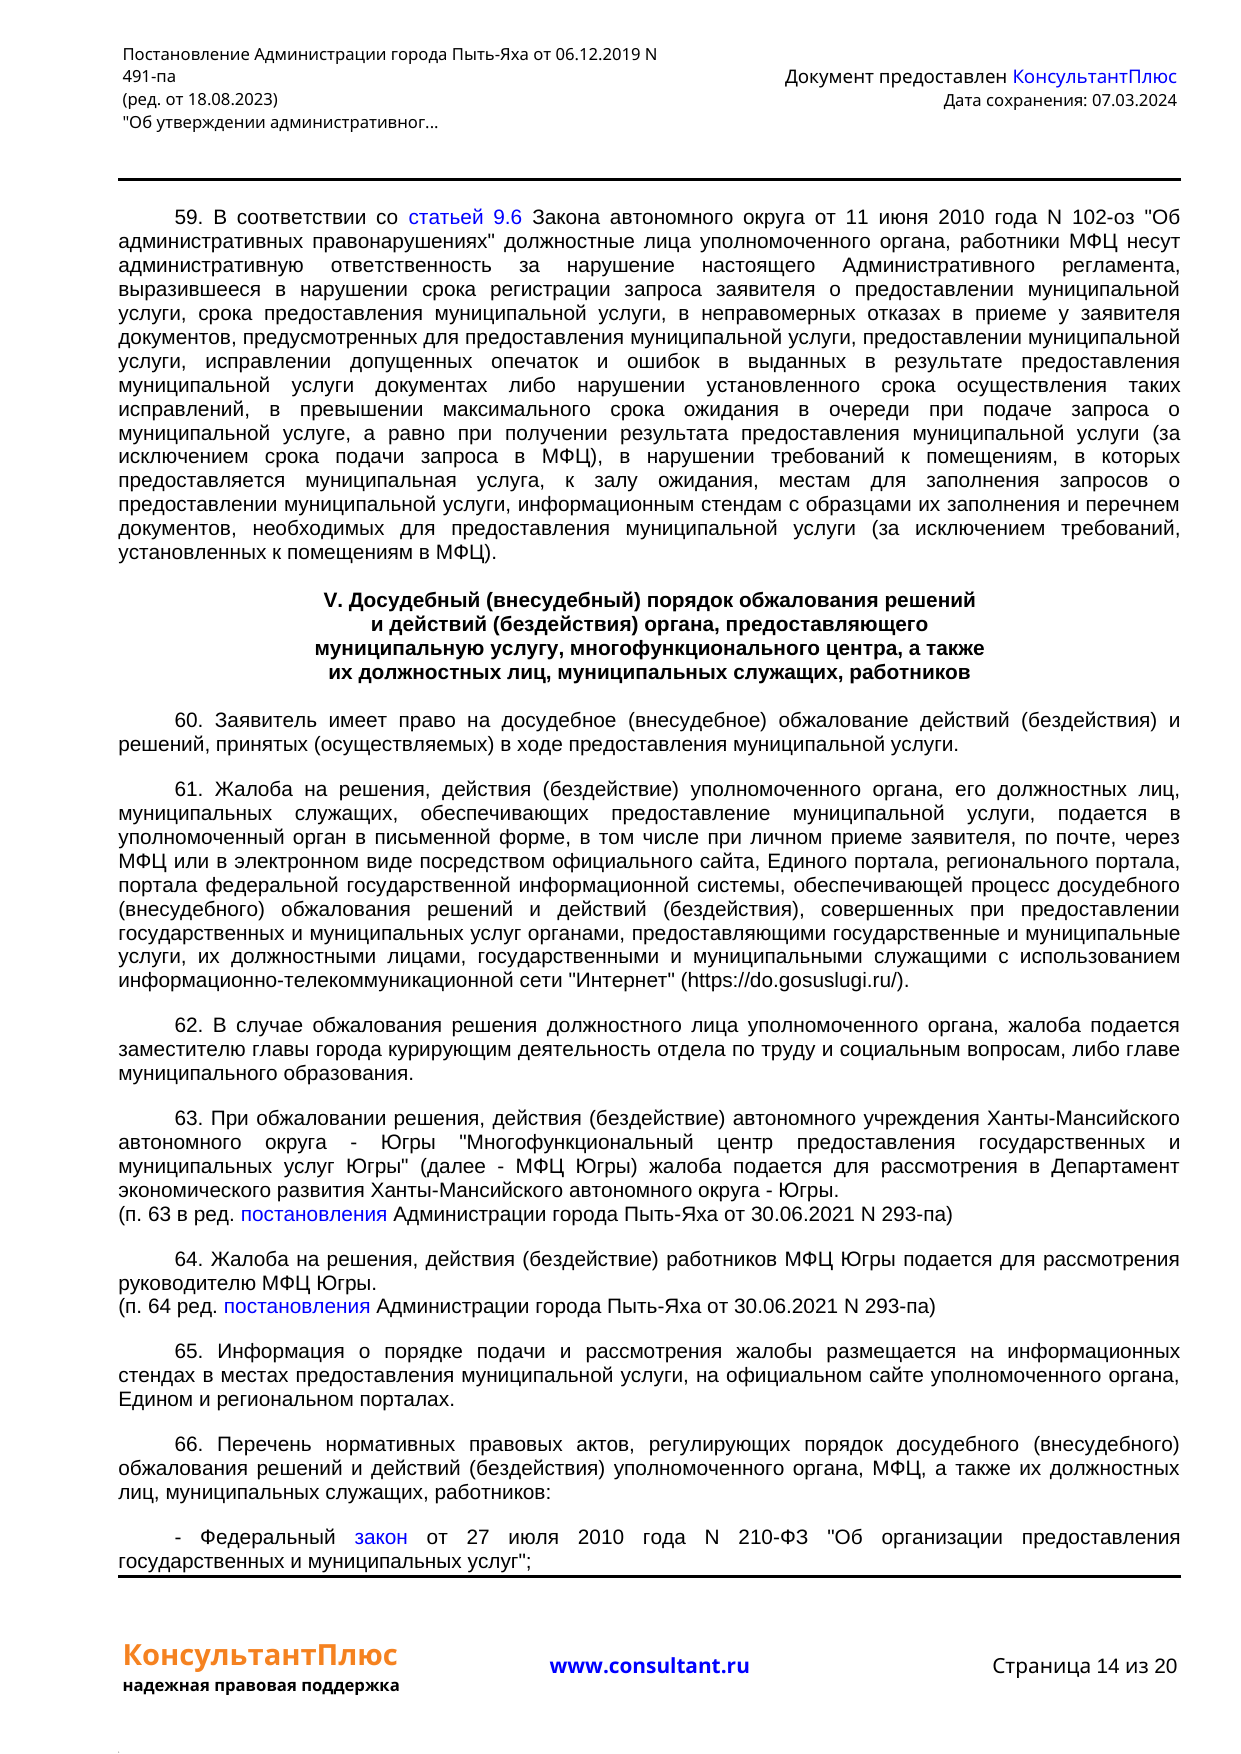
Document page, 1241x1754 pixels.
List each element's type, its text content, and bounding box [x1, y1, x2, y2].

title и действий (бездействия) органа, предоставляющего [118, 612, 1181, 636]
text (п. 64 ред. постановления Администрации города Пыть-Яха от 30.06.2021 N 293-па) [118, 1294, 1181, 1318]
text 62. В случае обжалования решения должностного лица уполномоченного органа, жалоба подается заместителю главы города курирующим деятельность отдела по труду и социальным вопросам, либо главе муниципального образования. [118, 1013, 1181, 1085]
title V. Досудебный (внесудебный) порядок обжалования решений [118, 588, 1181, 612]
text 65. Информация о порядке подачи и рассмотрения жалобы размещается на информационных стендах в местах предоставления муниципальной услуги, на официальном сайте уполномоченного органа, Едином и региональном порталах. [118, 1339, 1181, 1411]
text 63. При обжаловании решения, действия (бездействие) автономного учреждения Ханты-Мансийского автономного округа - Югры "Многофункциональный центр предоставления государственных и муниципальных услуг Югры" (далее - МФЦ Югры) жалоба подается для рассмотрения в Департамент экономического развития Ханты-Мансийского автономного округа - Югры. [118, 1106, 1181, 1202]
title муниципальную услугу, многофункционального центра, а также [118, 636, 1181, 660]
title их должностных лиц, муниципальных служащих, работников [118, 660, 1181, 684]
text 61. Жалоба на решения, действия (бездействие) уполномоченного органа, его должностных лиц, муниципальных служащих, обеспечивающих предоставление муниципальной услуги, подается в уполномоченный орган в письменной форме, в том числе при личном приеме заявителя, по почте, через МФЦ или в электронном виде посредством официального сайта, Единого портала, регионального портала, портала федеральной государственной информационной системы, обеспечивающей процесс досудебного (внесудебного) обжалования решений и действий (бездействия), совершенных при предоставлении государственных и муниципальных услуг органами, предоставляющими государственные и муниципальные услуги, их должностными лицами, государственными и муниципальными служащими с использованием информационно-телекоммуникационной сети "Интернет" (https://do.gosuslugi.ru/). [118, 777, 1181, 992]
text 66. Перечень нормативных правовых актов, регулирующих порядок досудебного (внесудебного) обжалования решений и действий (бездействия) уполномоченного органа, МФЦ, а также их должностных лиц, муниципальных служащих, работников: [118, 1432, 1181, 1504]
text 59. В соответствии со статьей 9.6 Закона автономного округа от 11 июня 2010 года N 102-оз "Об административных правонарушениях" должностные лица уполномоченного органа, работники МФЦ несут административную ответственность за нарушение настоящего Административного регламента, выразившееся в нарушении срока регистрации запроса заявителя о предоставлении муниципальной услуги, срока предоставления муниципальной услуги, в неправомерных отказах в приеме у заявителя документов, предусмотренных для предоставления муниципальной услуги, предоставлении муниципальной услуги, исправлении допущенных опечаток и ошибок в выданных в результате предоставления муниципальной услуги документах либо нарушении установленного срока осуществления таких исправлений, в превышении максимального срока ожидания в очереди при подаче запроса о муниципальной услуге, а равно при получении результата предоставления муниципальной услуги (за исключением срока подачи запроса в МФЦ), в нарушении требований к помещениям, в которых предоставляется муниципальная услуга, к залу ожидания, местам для заполнения запросов о предоставлении муниципальной услуги, информационным стендам с образцами их заполнения и перечнем документов, необходимых для предоставления муниципальной услуги (за исключением требований, установленных к помещениям в МФЦ). [118, 205, 1181, 564]
text (п. 63 в ред. постановления Администрации города Пыть-Яха от 30.06.2021 N 293-па) [118, 1202, 1181, 1226]
text 60. Заявитель имеет право на досудебное (внесудебное) обжалование действий (бездействия) и решений, принятых (осуществляемых) в ходе предоставления муниципальной услуги. [118, 708, 1181, 756]
text 64. Жалоба на решения, действия (бездействие) работников МФЦ Югры подается для рассмотрения руководителю МФЦ Югры. [118, 1246, 1181, 1294]
text - Федеральный закон от 27 июля 2010 года N 210-ФЗ "Об организации предоставления государственных и муниципальных услуг"; [118, 1524, 1181, 1572]
